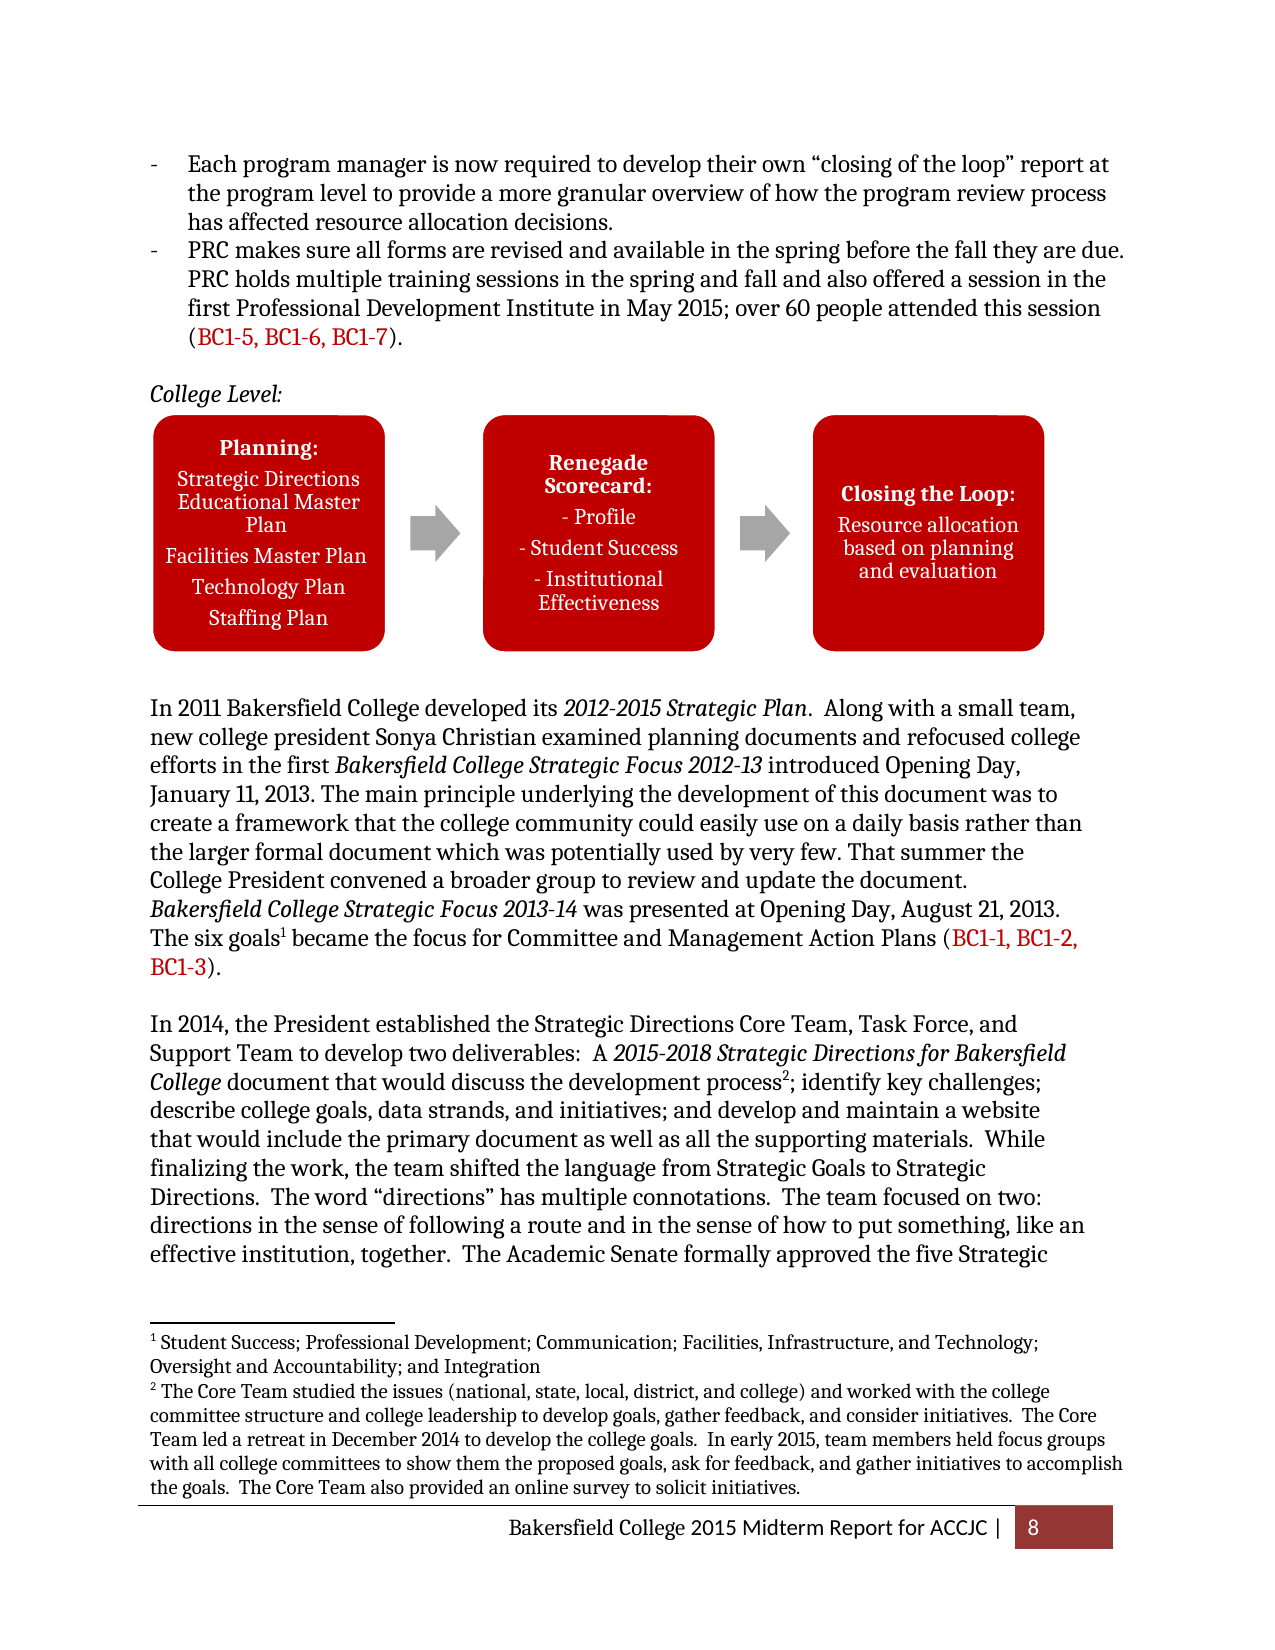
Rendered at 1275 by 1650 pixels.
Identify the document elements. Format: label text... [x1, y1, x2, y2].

list Each program manager is now required to develop their own “closing of the loop” report at the program level to provide a more granular overview of how the program review process has affected resource allocation decisions. [150, 150, 1125, 236]
list PRC makes sure all forms are revised and available in the spring before the fall they are due. PRC holds multiple training sessions in the spring and fall and also offered a session in the first Professional Development Institute in May 2015; over 60 people attended this session (BC1-5, BC1-6, BC1-7). [150, 236, 1125, 351]
text College Level: [150, 380, 1125, 409]
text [150, 1010, 1087, 1269]
text In 2011 Bakersfield College developed its 2012-2015 Strategic Plan. Along with a small team, new college president Sonya Christian examined planning documents and refocused college efforts in the first Bakersfield College Strategic Focus 2012-13 introduced Opening Day, January 11, 2013. The main principle underlying the development of this document was to create a framework that the college community could easily use on a daily basis rather than the larger formal document which was potentially used by very few. That summer the College President convened a broader group to review and update the document. Bakersfield College Strategic Focus 2013-14 was presented at Opening Day, August 21, 2013. The six goals became the focus for Committee and Management Action Plans (BC1-1, BC1-2, BC1-3). [150, 694, 1087, 981]
